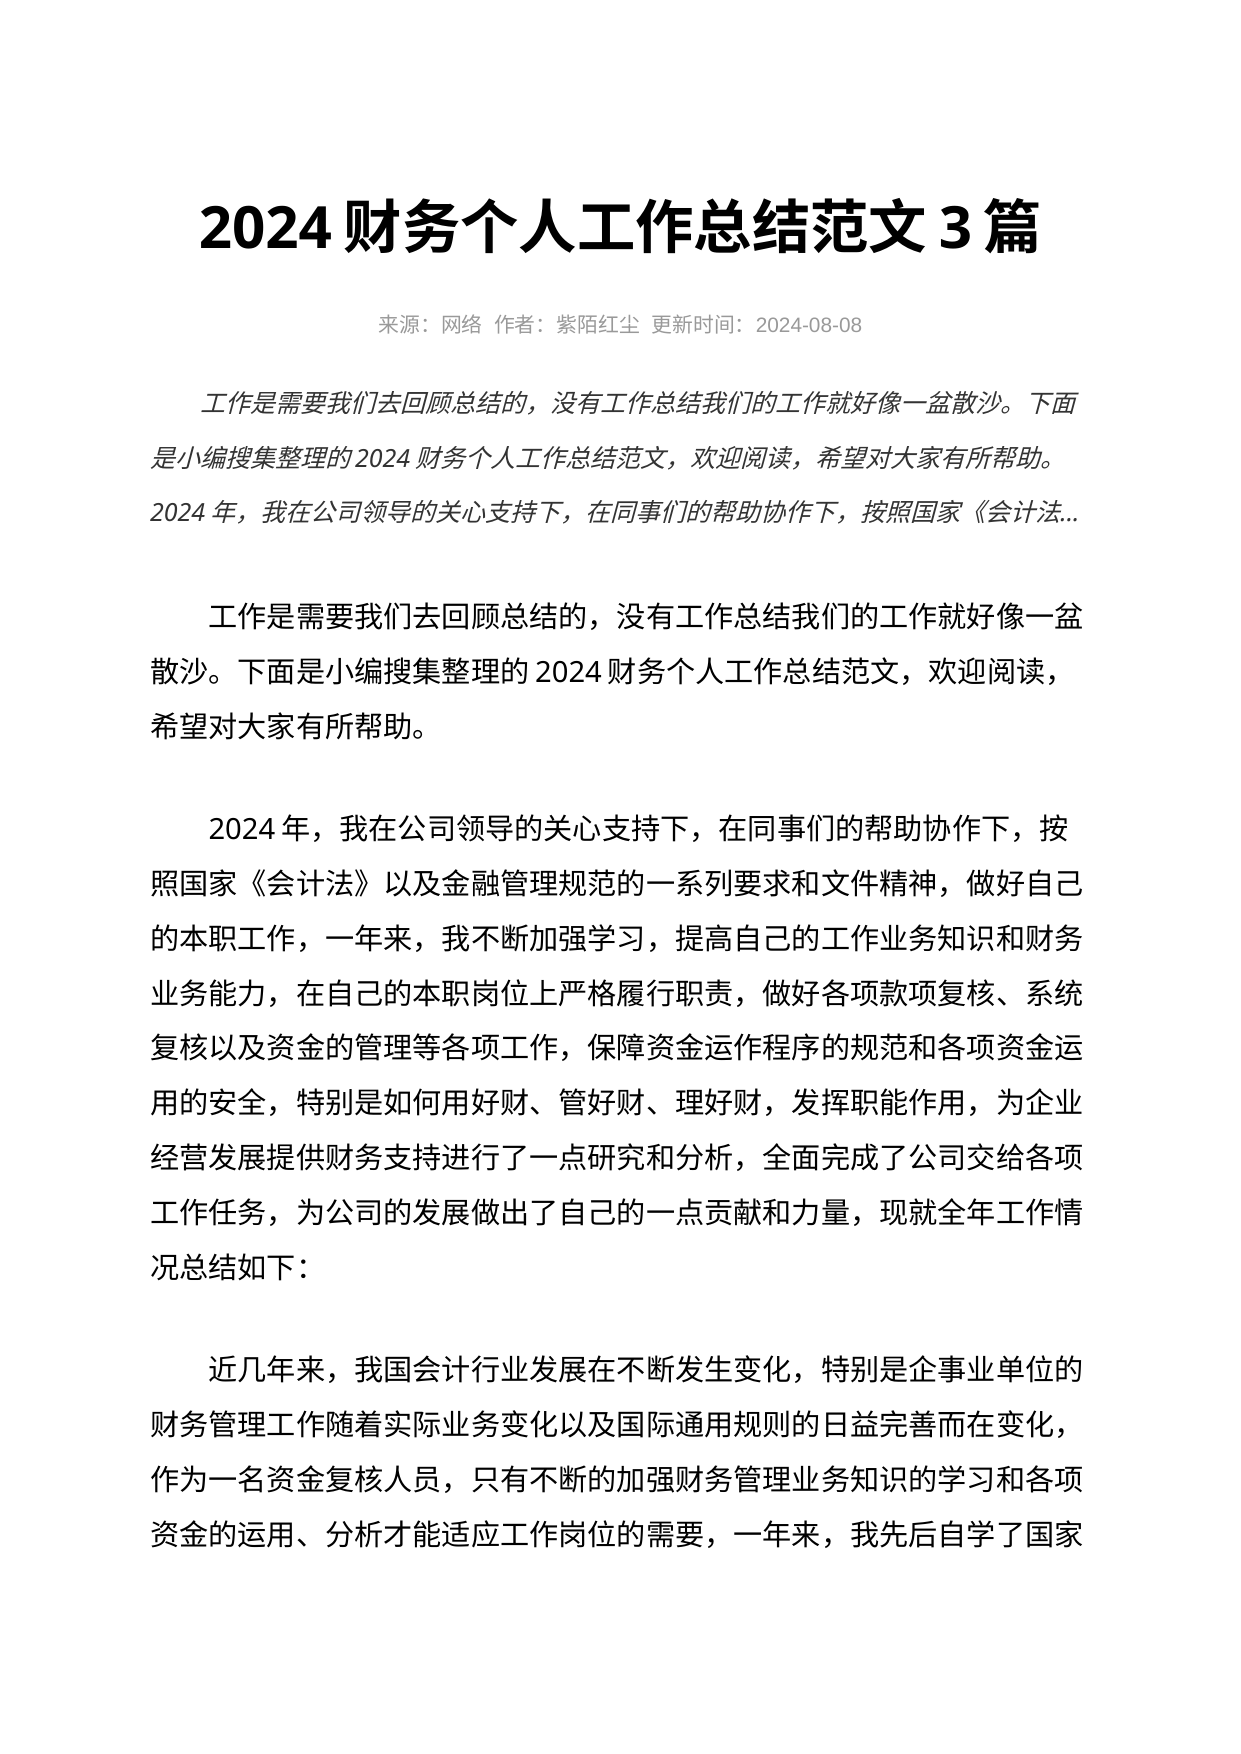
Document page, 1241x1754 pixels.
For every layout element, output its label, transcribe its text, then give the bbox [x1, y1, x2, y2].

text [150, 1346, 1090, 1553]
text 工作是需要我们去回顾总结的，没有工作总结我们的工作就好像一盆散沙。下面是小编搜集整理的2024财务个人工作总结范文，欢迎阅读，希望对大家有所帮助。 2024年，我在公司领导的关心支持下，在同事们的帮助协作下，按照国家《会计法... [150, 384, 1090, 529]
text 来源：网络 作者：紫陌红尘 更新时间：2024-08-08 [150, 313, 1090, 337]
text 工作是需要我们去回顾总结的，没有工作总结我们的工作就好像一盆散沙。下面是小编搜集整理的2024财务个人工作总结范文，欢迎阅读，希望对大家有所帮助。 [150, 594, 1090, 746]
text 2024年，我在公司领导的关心支持下，在同事们的帮助协作下，按照国家《会计法》以及金融管理规范的一系列要求和文件精神，做好自己的本职工作，一年来，我不断加强学习，提高自己的工作业务知识和财务业务能力，在自己的本职岗位上严格履行职责，做好各项款项复核、系统复核以及资金的管理等各项工作，保障资金运作程序的规范和各项资金运用的安全，特别是如何用好财、管好财、理好财，发挥职能作用，为企业经营发展提供财务支持进行了一点研究和分析，全面完成了公司交给各项工作任务，为公司的发展做出了自己的一点贡献和力量，现就全年工作情况总结如下： [150, 805, 1090, 1287]
subtitle 2024财务个人工作总结范文3篇 [150, 181, 1090, 266]
